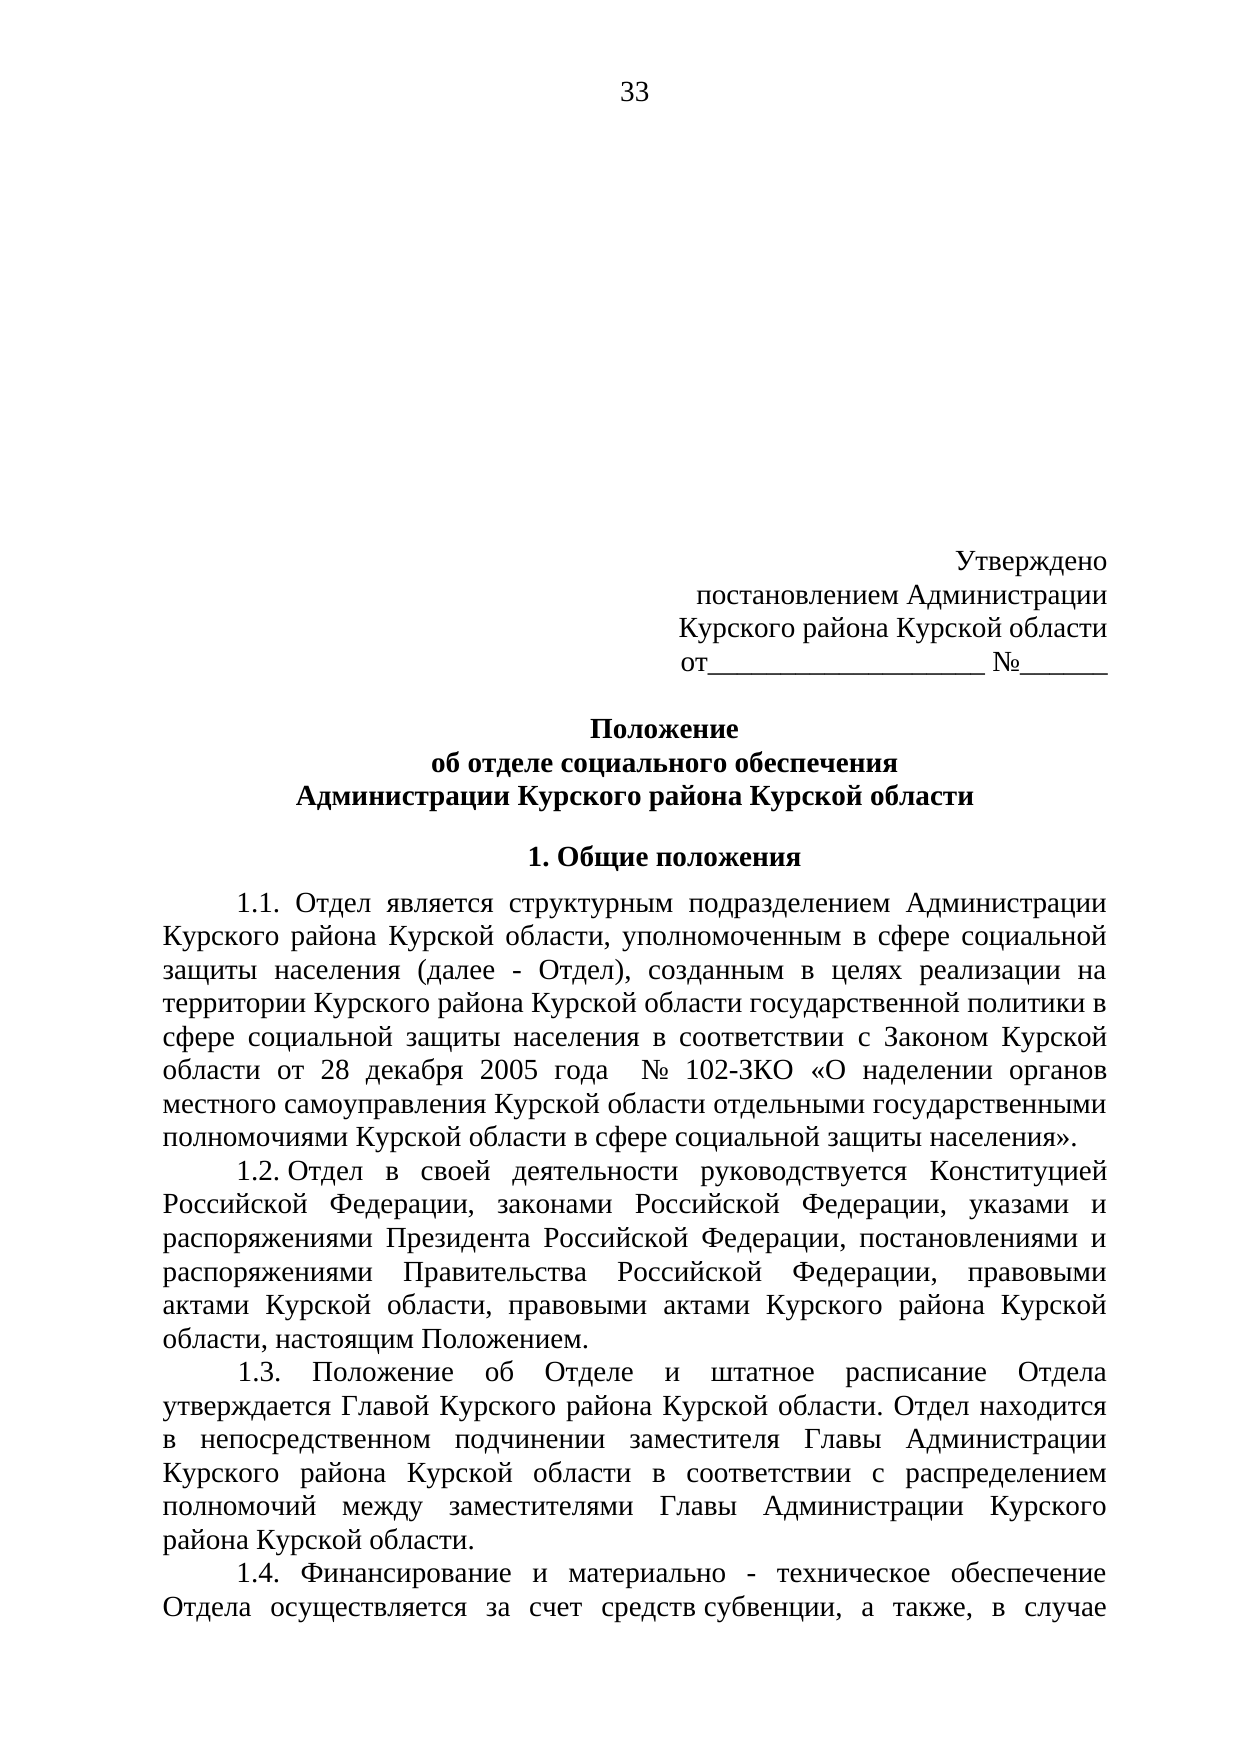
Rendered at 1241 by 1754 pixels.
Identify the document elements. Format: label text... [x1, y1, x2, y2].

text Положение [162, 711, 1107, 745]
text 1.1. Отдел является структурным подразделением Администрации Курского района Курской области, уполномоченным в сфере социальной защиты населения (далее - Отдел), созданным в целях реализации на территории Курского района Курской области государственной политики в сфере социальной защиты населения в соответствии с Законом Курской области от 28 декабря 2005 года № 102-ЗКО «О наделении органов местного самоуправления Курской области отдельными государственными полномочиями Курской области в сфере социальной защиты населения». [162, 885, 1107, 1153]
text об отделе социального обеспечения Администрации Курского района Курской области [162, 745, 1107, 812]
text постановлением Администрации [162, 577, 1107, 611]
text от___________________ №______ [162, 644, 1107, 678]
text 1.2. Отдел в своей деятельности руководствуется Конституцией Российской Федерации, законами Российской Федерации, указами и распоряжениями Президента Российской Федерации, постановлениями и распоряжениями Правительства Российской Федерации, правовыми актами Курской области, правовыми актами Курского района Курской области, настоящим Положением. [162, 1153, 1107, 1354]
text 1. Общие положения [162, 839, 1107, 872]
text Курского района Курской области [162, 611, 1107, 644]
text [162, 1556, 1107, 1623]
text 1.3. Положение об Отделе и штатное расписание Отдела утверждается Главой Курского района Курской области. Отдел находится в непосредственном подчинении заместителя Главы Администрации Курского района Курской области в соответствии с распределением полномочий между заместителями Главы Администрации Курского района Курской области. [162, 1354, 1107, 1556]
text Утверждено [162, 543, 1107, 577]
